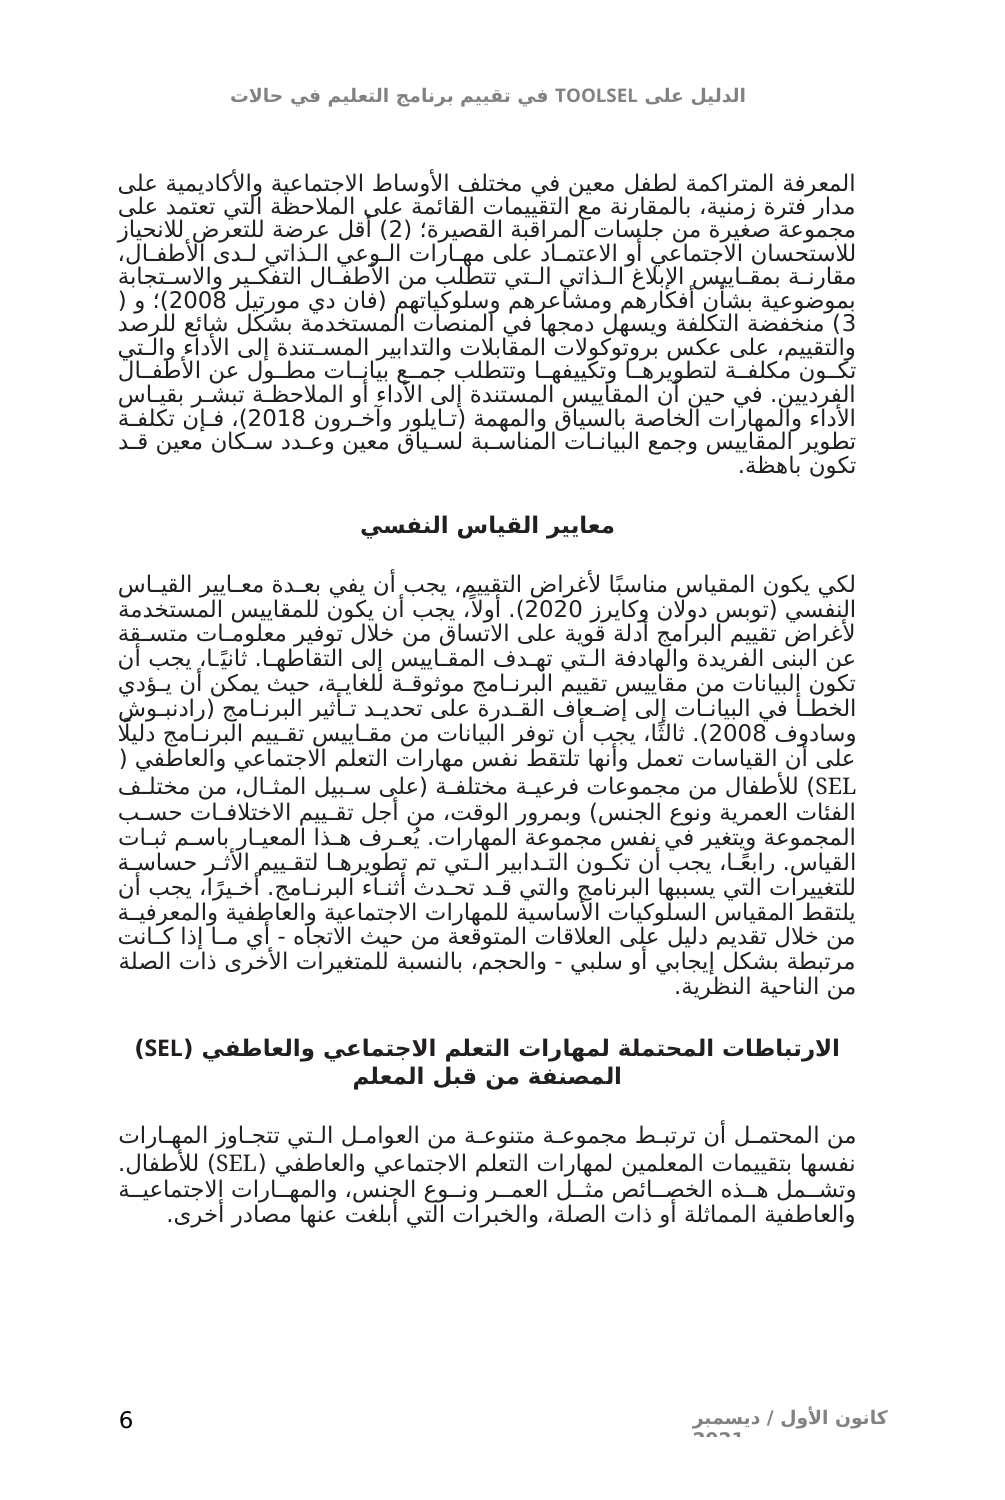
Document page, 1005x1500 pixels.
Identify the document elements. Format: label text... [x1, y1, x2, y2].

subtitle الارتباطات المحتملة لمهارات التعلم الاجتماعي والعاطفي (SEL) المصنفة من قبل المعلم [124, 1032, 851, 1090]
text من المحتمل أن ترتبط مجموعة متنوعة من العوامل التي تتجاوز المهارات نفسها بتقييمات المعلمين لمهارات التعلم الاجتماعي والعاطفي (SEL) للأطفال. وتشمل هذه الخصائص مثل العمر ونوع الجنس، والمهارات الاجتماعية والعاطفية المماثلة أو ذات الصلة، والخبرات التي أبلغت عنها مصادر أخرى. [118, 1123, 857, 1228]
subtitle معايير القياس النفسي [124, 513, 851, 539]
text لكي يكون المقياس مناسبًا لأغراض التقييم، يجب أن يفي بعدة معايير القياس النفسي (توبس دولان وكايرز 2020). أولاً، يجب أن يكون للمقاييس المستخدمة لأغراض تقييم البرامج أدلة قوية على الاتساق من خلال توفير معلومات متسقة عن البنى الفريدة والهادفة التي تهدف المقاييس إلى التقاطها. ثانيًا، يجب أن تكون البيانات من مقاييس تقييم البرنامج موثوقة للغاية، حيث يمكن أن يؤدي الخطأ في البيانات إلى إضعاف القدرة على تحديد تأثير البرنامج (رادنبوش وسادوف 2008). ثالثًا، يجب أن توفر البيانات من مقاييس تقييم البرنامج دليلًا على أن القياسات تعمل وأنها تلتقط نفس مهارات التعلم الاجتماعي والعاطفي (SEL) للأطفال من مجموعات فرعية مختلفة (على سبيل المثال، من مختلف الفئات العمرية ونوع الجنس) وبمرور الوقت، من أجل تقييم الاختلافات حسب المجموعة ويتغير في نفس مجموعة المهارات. يُعرف هذا المعيار باسم ثبات القياس. رابعًا، يجب أن تكون التدابير التي تم تطويرها لتقييم الأثر حساسة للتغييرات التي يسببها البرنامج والتي قد تحدث أثناء البرنامج. أخيرًا، يجب أن يلتقط المقياس السلوكيات الأساسية للمهارات الاجتماعية والعاطفية والمعرفية من خلال تقديم دليل على العلاقات المتوقعة من حيث الاتجاه - أي ما إذا كانت مرتبطة بشكل إيجابي أو سلبي - والحجم، بالنسبة للمتغيرات الأخرى ذات الصلة من الناحية النظرية. [118, 573, 857, 1000]
text المعرفة المتراكمة لطفل معين في مختلف الأوساط الاجتماعية والأكاديمية على مدار فترة زمنية، بالمقارنة مع التقييمات القائمة على الملاحظة التي تعتمد على مجموعة صغيرة من جلسات المراقبة القصيرة؛ (2) أقل عرضة للتعرض للانحياز للاستحسان الاجتماعي أو الاعتماد على مهارات الوعي الذاتي لدى الأطفال، مقارنة بمقاييس الإبلاغ الذاتي التي تتطلب من الأطفال التفكير والاستجابة بموضوعية بشأن أفكارهم ومشاعرهم وسلوكياتهم (فان دي مورتيل 2008)؛ و (3) منخفضة التكلفة ويسهل دمجها في المنصات المستخدمة بشكل شائع للرصد والتقييم، على عكس بروتوكولات المقابلات والتدابير المستندة إلى الأداء والتي تكون مكلفة لتطويرها وتكييفها وتتطلب جمع بيانات مطول عن الأطفال الفرديين. في حين أن المقاييس المستندة إلى الأداء أو الملاحظة تبشر بقياس الأداء والمهارات الخاصة بالسياق والمهمة (تايلور وآخرون 2018)، فإن تكلفة تطوير المقاييس وجمع البيانات المناسبة لسياق معين وعدد سكان معين قد تكون باهظة. [118, 172, 857, 478]
